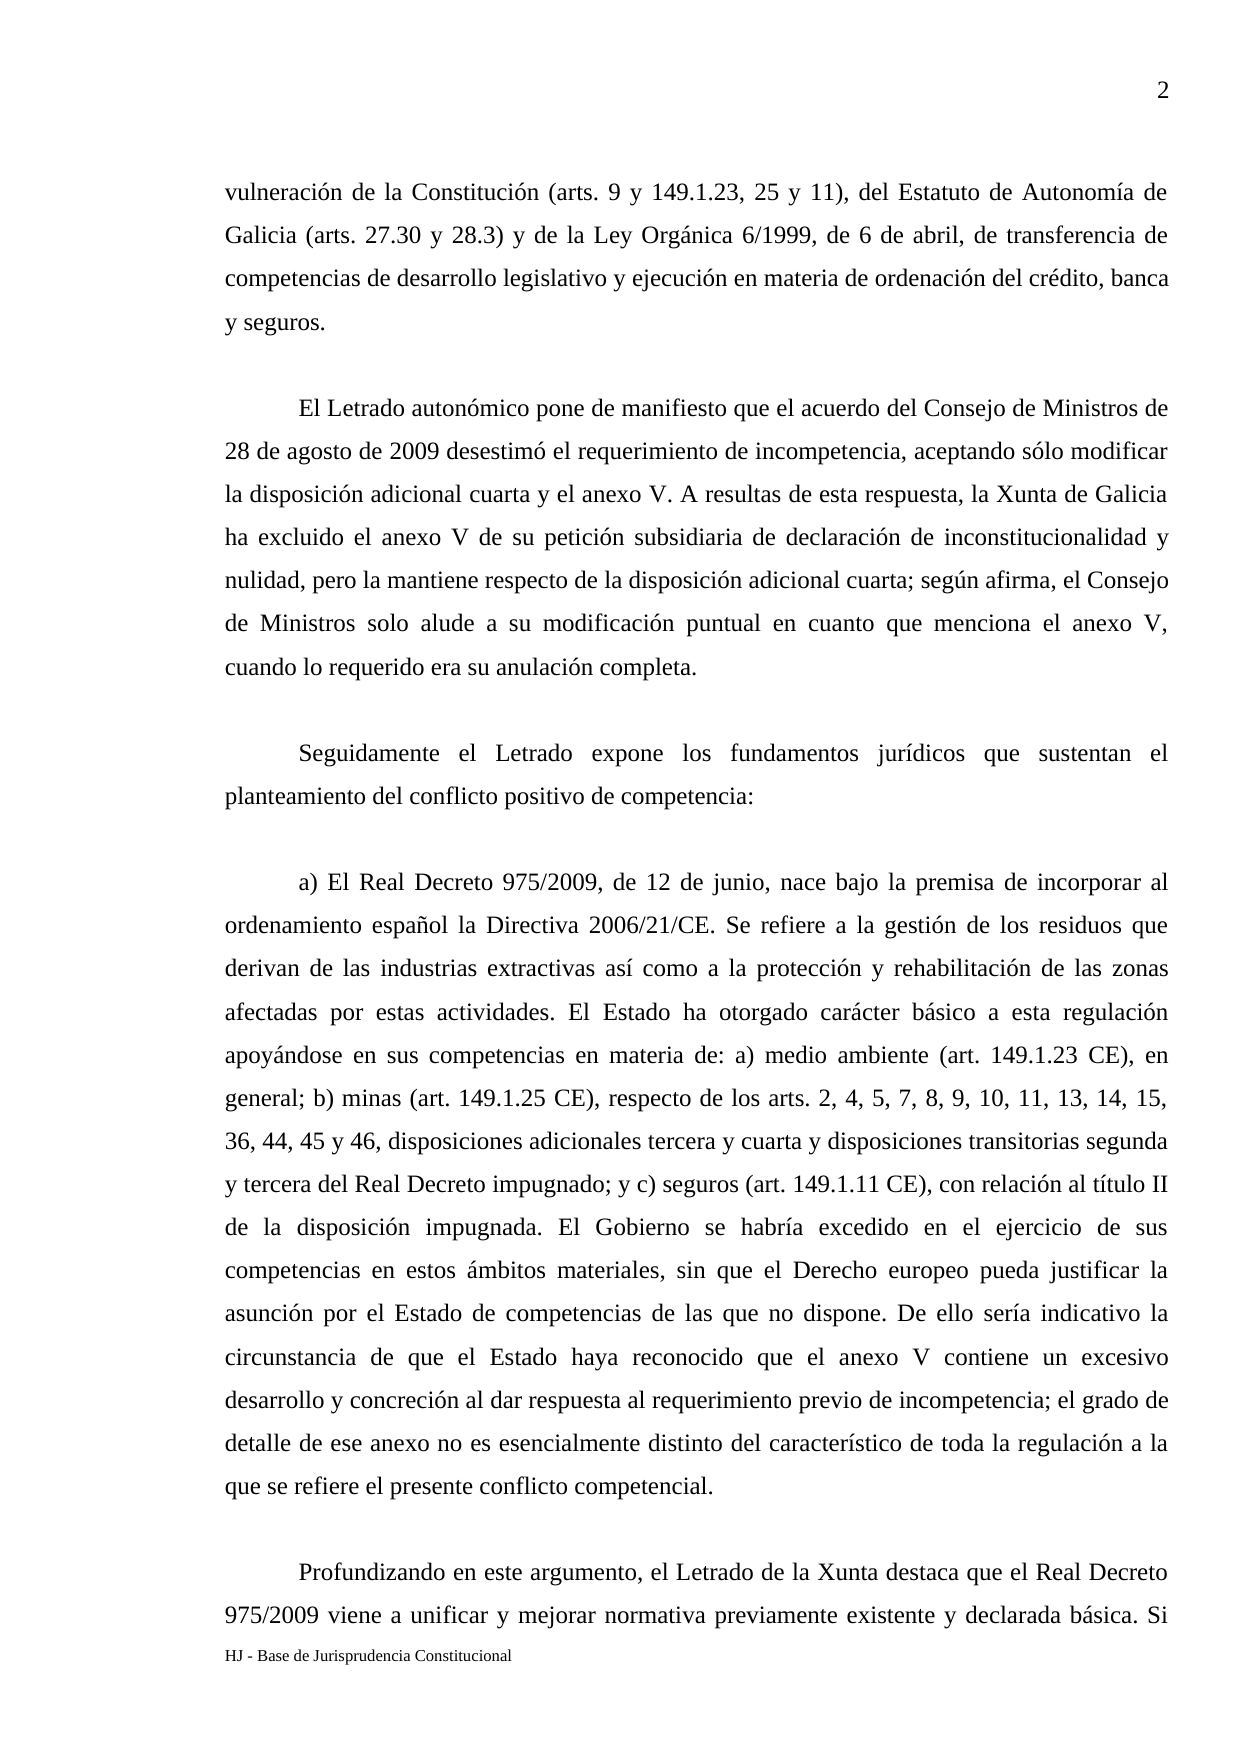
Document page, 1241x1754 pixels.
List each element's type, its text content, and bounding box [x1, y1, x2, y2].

text El Letrado autonómico pone de manifiesto que el acuerdo del Consejo de Ministros de 28 de agosto de 2009 desestimó el requerimiento de incompetencia, aceptando sólo modificar la disposición adicional cuarta y el anexo V. A resultas de esta respuesta, la Xunta de Galicia ha excluido el anexo V de su petición subsidiaria de declaración de inconstitucionalidad y nulidad, pero la mantiene respecto de la disposición adicional cuarta; según afirma, el Consejo de Ministros solo alude a su modificación puntual en cuanto que menciona el anexo V, cuando lo requerido era su anulación completa. [224, 393, 1169, 680]
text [224, 177, 1169, 335]
text a) El Real Decreto 975/2009, de 12 de junio, nace bajo la premisa de incorporar al ordenamiento español la Directiva 2006/21/CE. Se refiere a la gestión de los residuos que derivan de las industrias extractivas así como a la protección y rehabilitación de las zonas afectadas por estas actividades. El Estado ha otorgado carácter básico a esta regulación apoyándose en sus competencias en materia de: a) medio ambiente (art. 149.1.23 CE), en general; b) minas (art. 149.1.25 CE), respecto de los arts. 2, 4, 5, 7, 8, 9, 10, 11, 13, 14, 15, 36, 44, 45 y 46, disposiciones adicionales tercera y cuarta y disposiciones transitorias segunda y tercera del Real Decreto impugnado; y c) seguros (art. 149.1.11 CE), con relación al título II de la disposición impugnada. El Gobierno se habría excedido en el ejercicio de sus competencias en estos ámbitos materiales, sin que el Derecho europeo pueda justificar la asunción por el Estado de competencias de las que no dispone. De ello sería indicativo la circunstancia de que el Estado haya reconocido que el anexo V contiene un excesivo desarrollo y concreción al dar respuesta al requerimiento previo de incompetencia; el grado de detalle de ese anexo no es esencialmente distinto del característico de toda la regulación a la que se refiere el presente conflicto competencial. [224, 867, 1169, 1500]
text Seguidamente el Letrado expone los fundamentos jurídicos que sustentan el planteamiento del conflicto positivo de competencia: [224, 738, 1169, 810]
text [224, 1557, 1169, 1629]
